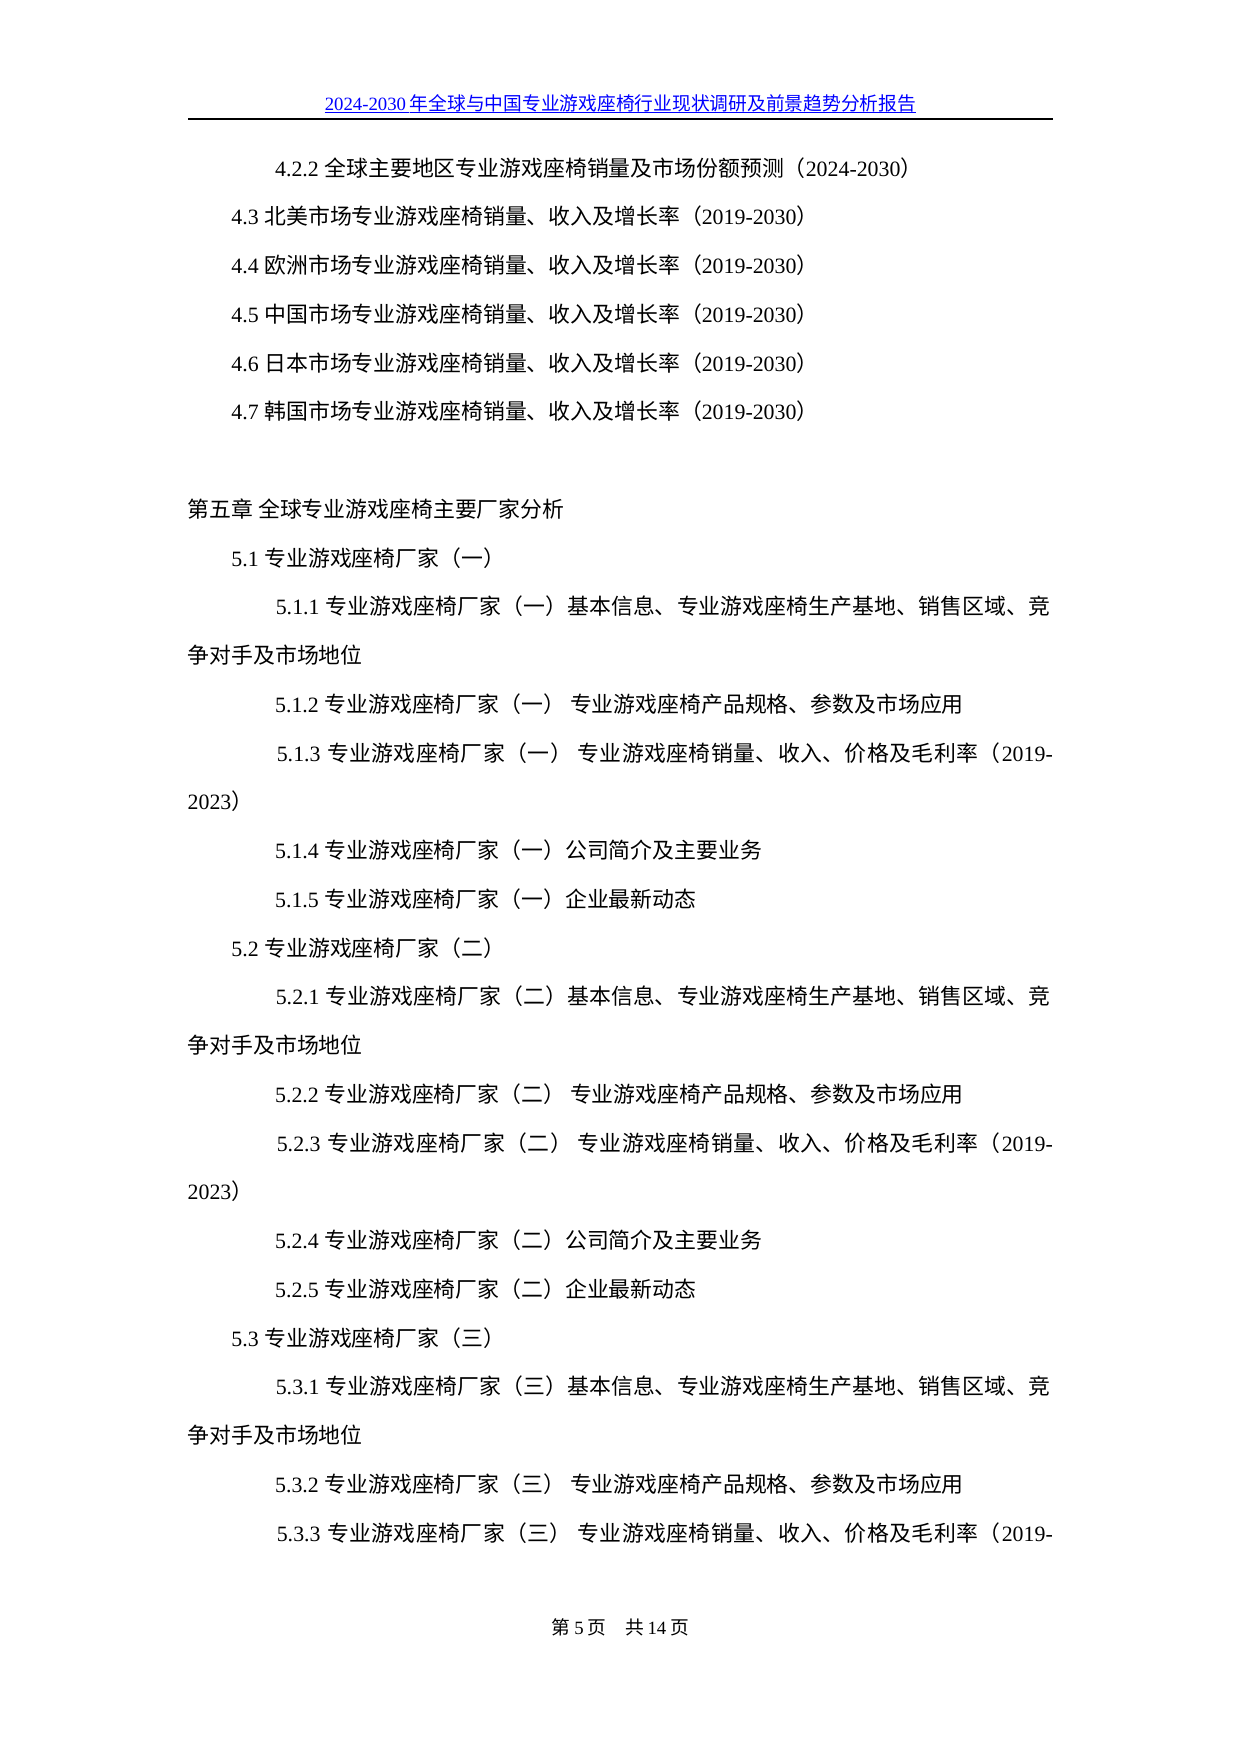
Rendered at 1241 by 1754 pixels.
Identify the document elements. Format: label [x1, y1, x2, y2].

text [187, 150, 1053, 1548]
